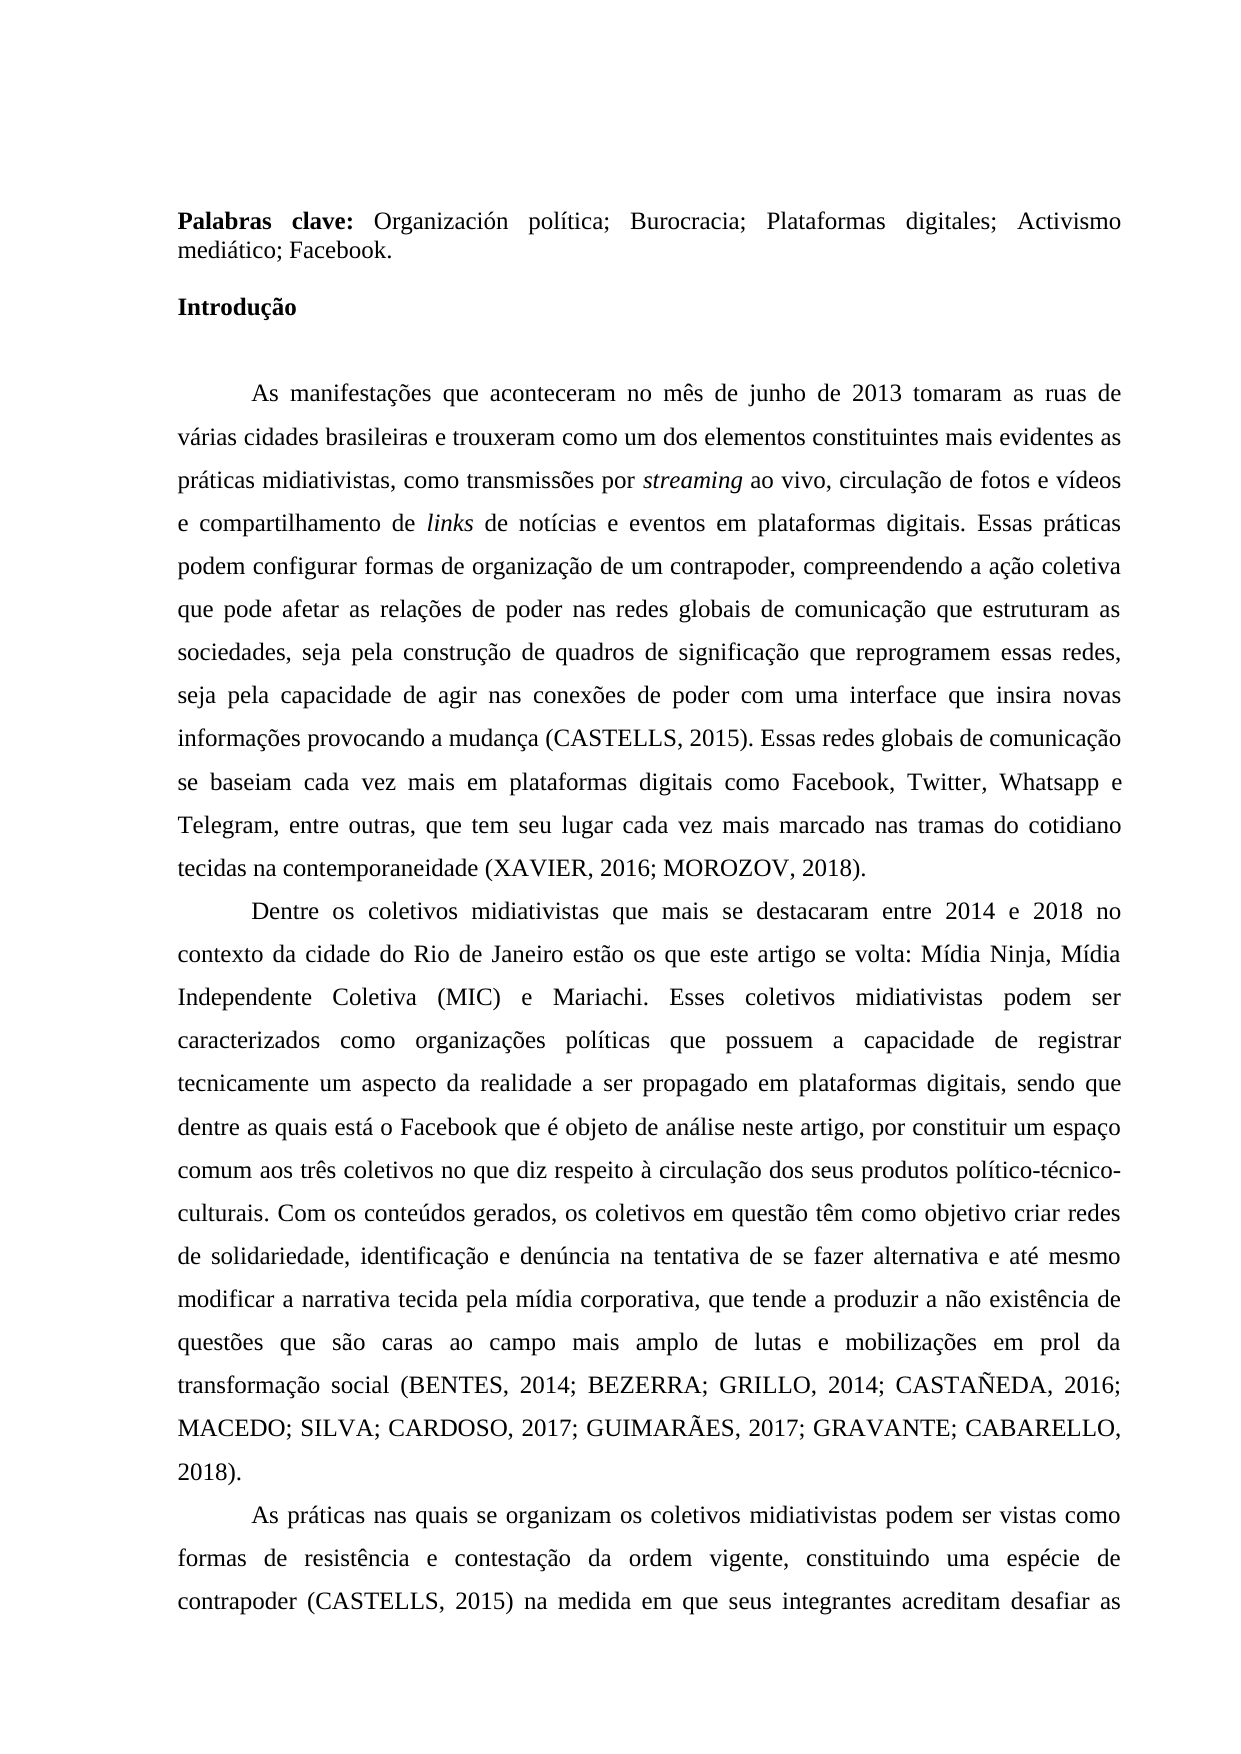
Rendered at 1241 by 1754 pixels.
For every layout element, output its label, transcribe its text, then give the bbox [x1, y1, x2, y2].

text Dentre os coletivos midiativistas que mais se destacaram entre 2014 e 2018 no contexto da cidade do Rio de Janeiro estão os que este artigo se volta: Mídia Ninja, Mídia Independente Coletiva (MIC) e Mariachi. Esses coletivos midiativistas podem ser caracterizados como organizações políticas que possuem a capacidade de registrar tecnicamente um aspecto da realidade a ser propagado em plataformas digitais, sendo que dentre as quais está o Facebook que é objeto de análise neste artigo, por constituir um espaço comum aos três coletivos no que diz respeito à circulação dos seus produtos político-técnico-culturais. Com os conteúdos gerados, os coletivos em questão têm como objetivo criar redes de solidariedade, identificação e denúncia na tentativa de se fazer alternativa e até mesmo modificar a narrativa tecida pela mídia corporativa, que tende a produzir a não existência de questões que são caras ao campo mais amplo de lutas e mobilizações em prol da transformação social (BENTES, 2014; BEZERRA; GRILLO, 2014; CASTAÑEDA, 2016; MACEDO; SILVA; CARDOSO, 2017; GUIMARÃES, 2017; GRAVANTE; CABARELLO, 2018). [177, 896, 1122, 1485]
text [177, 1500, 1122, 1615]
text Introdução [177, 292, 1122, 321]
text Palabras clave: Organización política; Burocracia; Plataformas digitales; Activismo mediático; Facebook. [177, 206, 1122, 263]
text As manifestações que aconteceram no mês de junho de 2013 tomaram as ruas de várias cidades brasileiras e trouxeram como um dos elementos constituintes mais evidentes as práticas midiativistas, como transmissões por streaming ao vivo, circulação de fotos e vídeos e compartilhamento de links de notícias e eventos em plataformas digitais. Essas práticas podem configurar formas de organização de um contrapoder, compreendendo a ação coletiva que pode afetar as relações de poder nas redes globais de comunicação que estruturam as sociedades, seja pela construção de quadros de significação que reprogramem essas redes, seja pela capacidade de agir nas conexões de poder com uma interface que insira novas informações provocando a mudança (CASTELLS, 2015). Essas redes globais de comunicação se baseiam cada vez mais em plataformas digitais como Facebook, Twitter, Whatsapp e Telegram, entre outras, que tem seu lugar cada vez mais marcado nas tramas do cotidiano tecidas na contemporaneidade (XAVIER, 2016; MOROZOV, 2018). [177, 378, 1122, 882]
